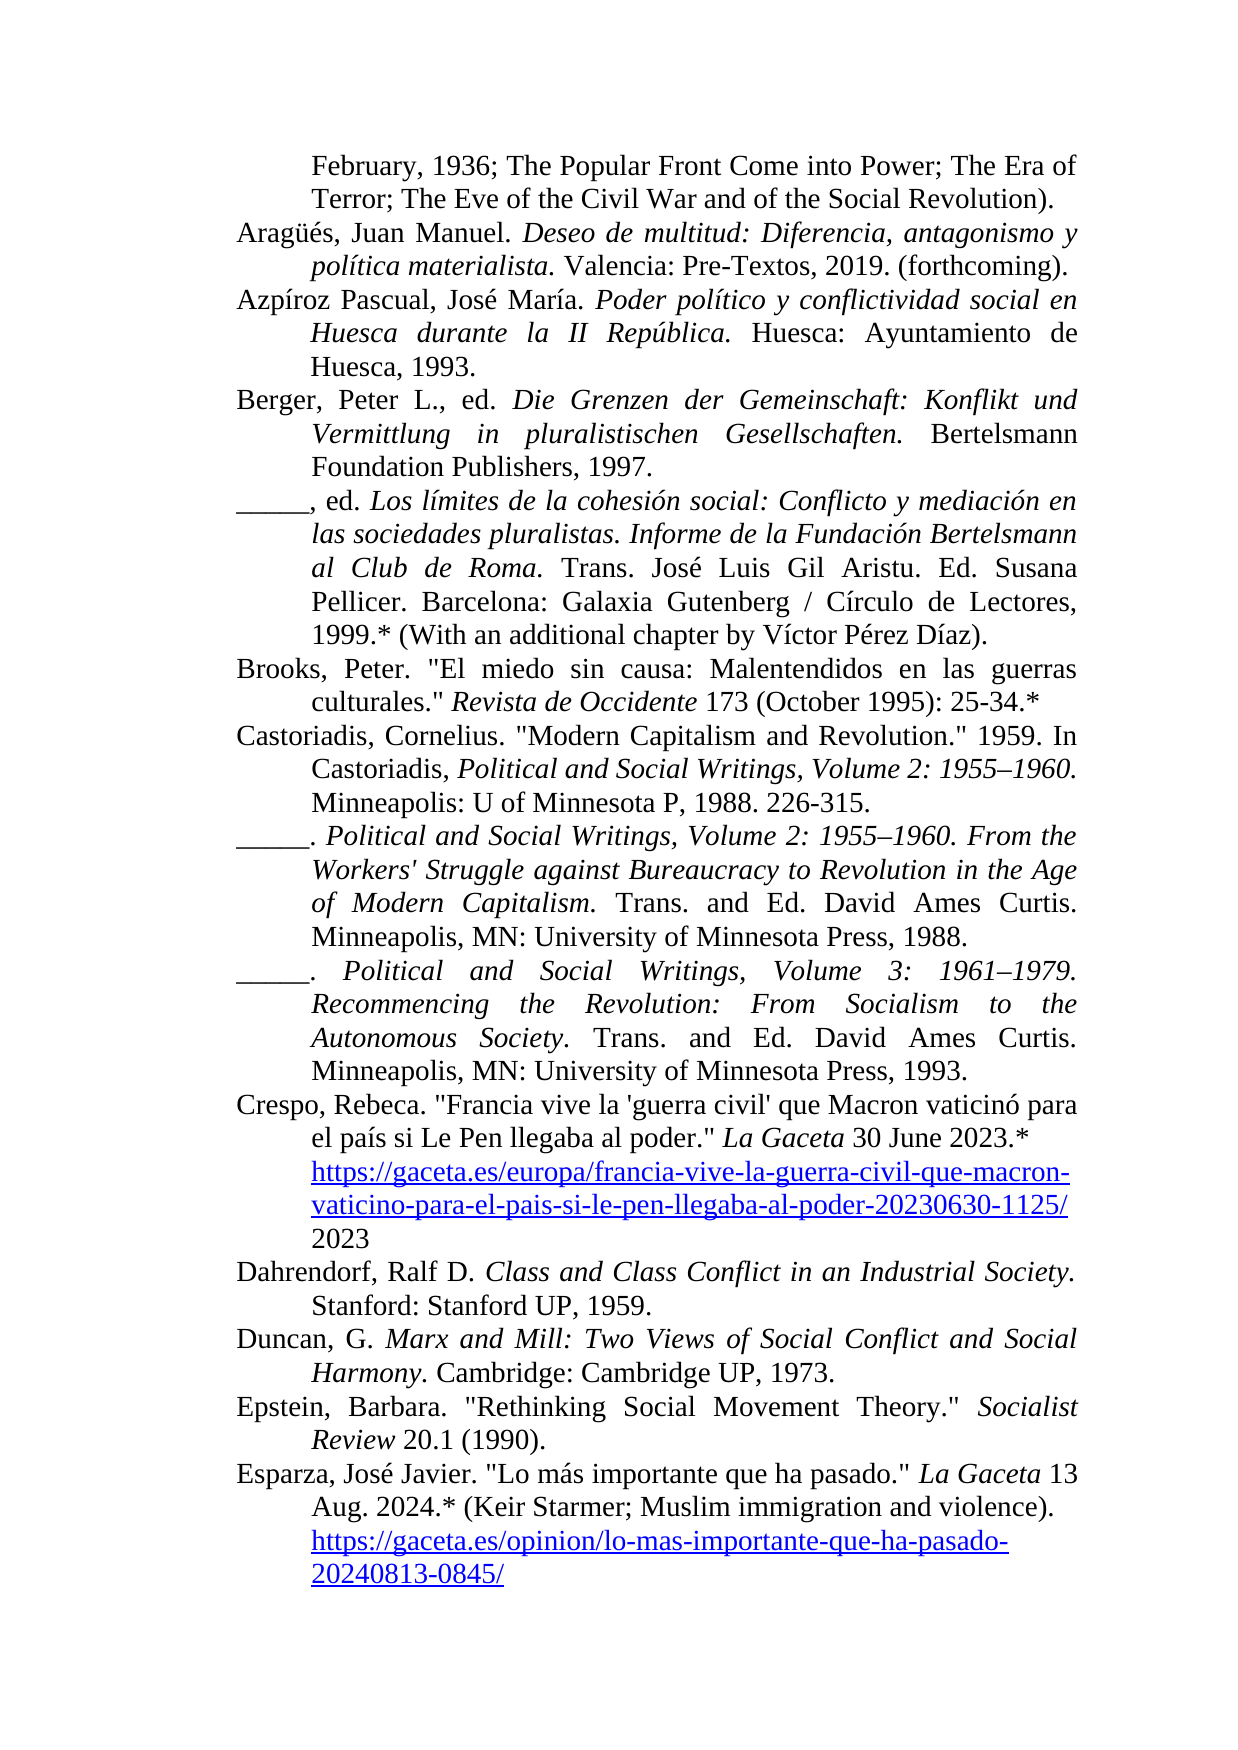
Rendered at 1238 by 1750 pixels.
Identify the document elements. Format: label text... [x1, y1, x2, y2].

text Esparza, José Javier. "Lo más importante que ha pasado." La Gaceta 13 Aug. 2024.* (Keir Starmer; Muslim immigration and violence). [236, 1456, 1078, 1523]
text Duncan, G. Marx and Mill: Two Views of Social Conflict and Social Harmony. Cambridge: Cambridge UP, 1973. [236, 1322, 1078, 1389]
text Crespo, Rebeca. "Francia vive la 'guerra civil' que Macron vaticinó para el país si Le Pen llegaba al poder." La Gaceta 30 June 2023.* [236, 1087, 1078, 1154]
text Epstein, Barbara. "Rethinking Social Movement Theory." Socialist Review 20.1 (1990). [236, 1389, 1078, 1456]
text _____, ed. Los límites de la cohesión social: Conflicto y mediación en las sociedades pluralistas. Informe de la Fundación Bertelsmann al Club de Roma. Trans. José Luis Gil Aristu. Ed. Susana Pellicer. Barcelona: Galaxia Gutenberg / Círculo de Lectores, 1999.* (With an additional chapter by Víctor Pérez Díaz). [236, 483, 1078, 651]
text Brooks, Peter. "El miedo sin causa: Malentendidos en las guerras culturales." Revista de Occidente 173 (October 1995): 25-34.* [236, 651, 1078, 718]
text Dahrendorf, Ralf D. Class and Class Conflict in an Industrial Society. Stanford: Stanford UP, 1959. [236, 1254, 1077, 1322]
text Castoriadis, Cornelius. "Modern Capitalism and Revolution." 1959. In Castoriadis, Political and Social Writings, Volume 2: 1955–1960. Minneapolis: U of Minnesota P, 1988. 226-315. [236, 718, 1078, 818]
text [236, 148, 1078, 215]
text Berger, Peter L., ed. Die Grenzen der Gemeinschaft: Konflikt und Vermittlung in pluralistischen Gesellschaften. Bertelsmann Foundation Publishers, 1997. [236, 382, 1078, 483]
text Aragüés, Juan Manuel. Deseo de multitud: Diferencia, antagonismo y política materialista. Valencia: Pre-Textos, 2019. (forthcoming). [236, 215, 1078, 282]
text _____. Political and Social Writings, Volume 2: 1955–1960. From the Workers' Struggle against Bureaucracy to Revolution in the Age of Modern Capitalism. Trans. and Ed. David Ames Curtis. Minneapolis, MN: University of Minnesota Press, 1988. [236, 818, 1078, 953]
text Azpíroz Pascual, José María. Poder político y conflictividad social en Huesca durante la II República. Huesca: Ayuntamiento de Huesca, 1993. [236, 282, 1078, 382]
text _____. Political and Social Writings, Volume 3: 1961–1979. Recommencing the Revolution: From Socialism to the Autonomous Society. Trans. and Ed. David Ames Curtis. Minneapolis, MN: University of Minnesota Press, 1993. [236, 953, 1078, 1087]
text https://gaceta.es/europa/francia-vive-la-guerra-civil-que-macron-vaticino-para-el-pais-si-le-pen-llegaba-al-poder-20230630-1125/ [236, 1154, 1078, 1221]
text https://gaceta.es/opinion/lo-mas-importante-que-ha-pasado-20240813-0845/ [236, 1523, 1078, 1590]
text 2023 [236, 1221, 1078, 1254]
